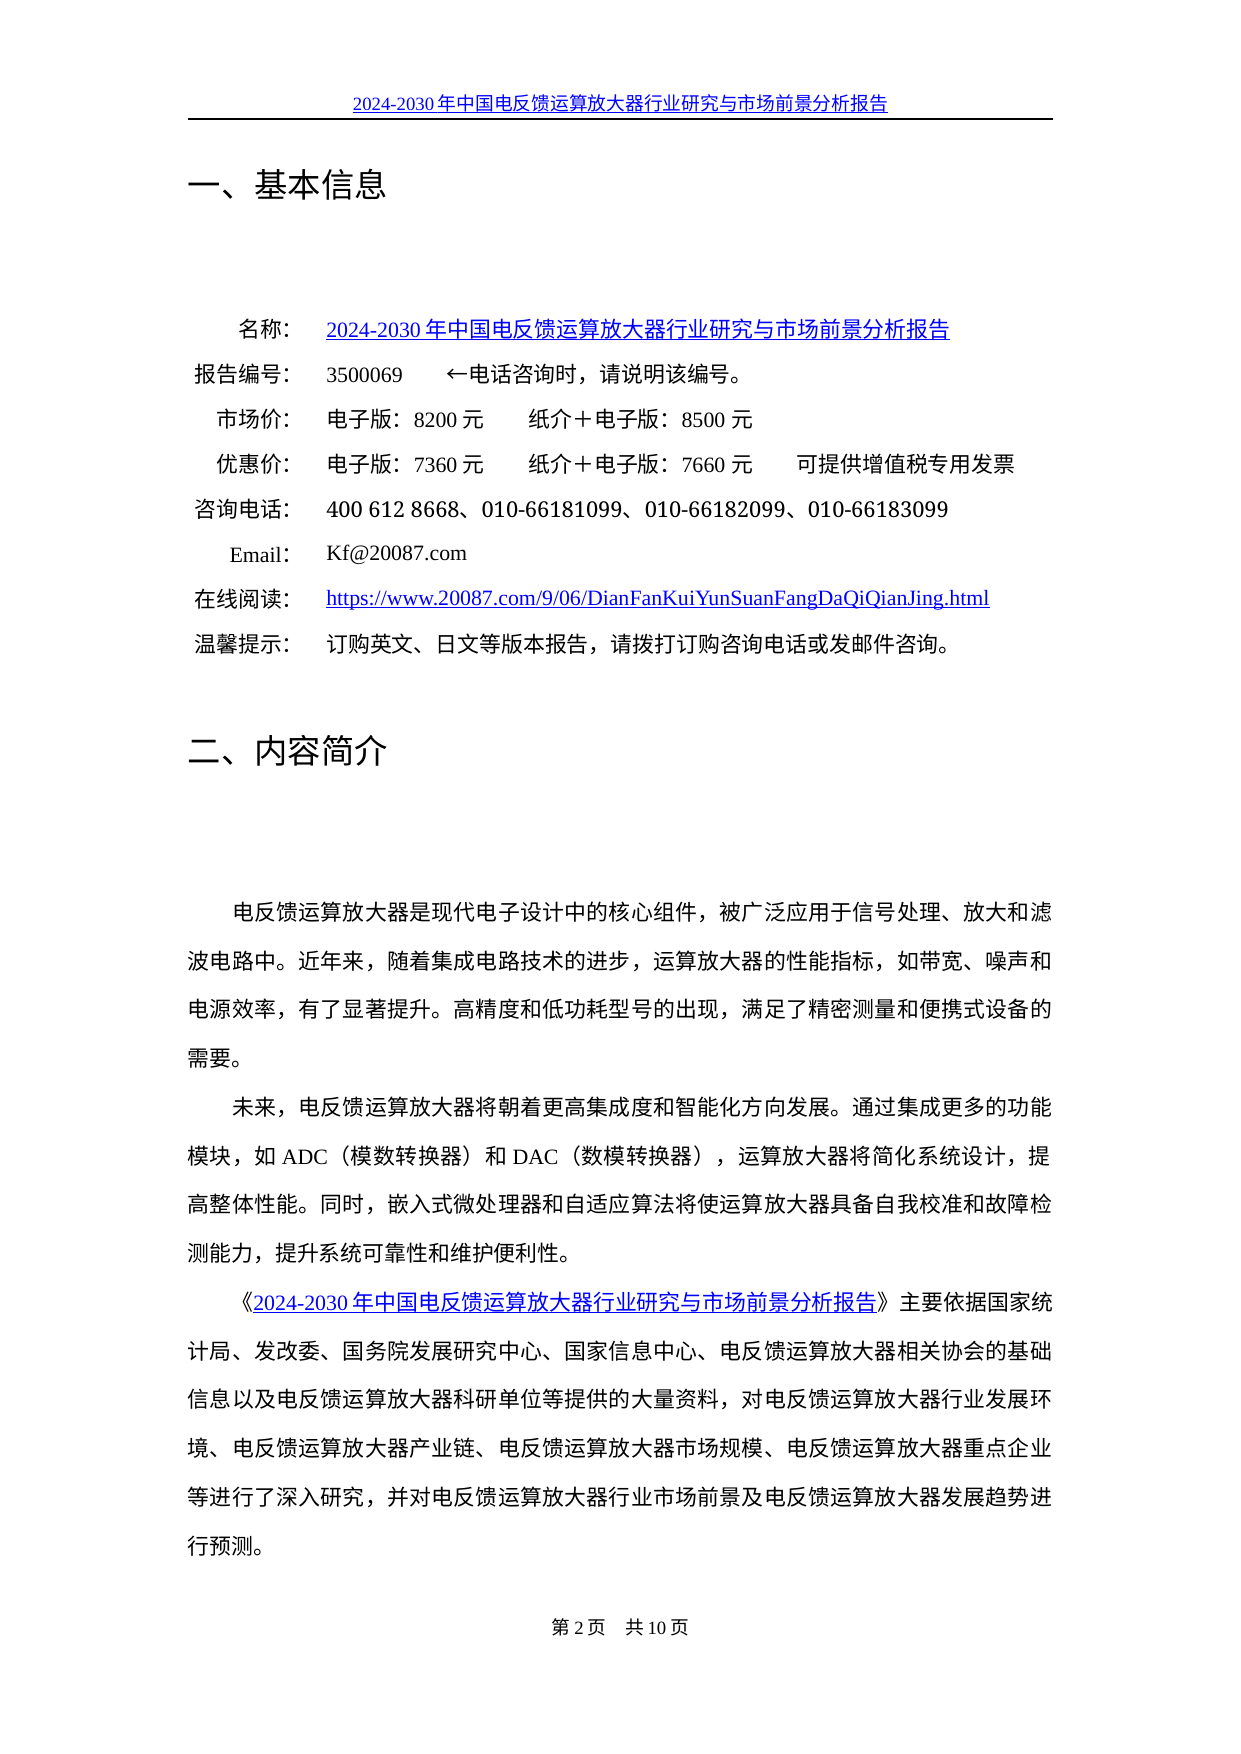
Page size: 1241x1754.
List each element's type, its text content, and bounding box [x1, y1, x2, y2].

table_cell Kf@20087.com [315, 537, 1073, 582]
table_cell 咨询电话： [167, 492, 315, 537]
table_cell 温馨提示： [167, 627, 315, 672]
table_header 名称： [167, 312, 315, 357]
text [187, 894, 1053, 1561]
table_cell 3500069 ←电话咨询时，请说明该编号。 [315, 357, 1073, 402]
table_cell 在线阅读： [167, 582, 315, 627]
title 二、内容简介 [187, 717, 1053, 782]
table_cell 订购英文、日文等版本报告，请拨打订购咨询电话或发邮件咨询。 [315, 627, 1073, 672]
table_cell 报告编号： [167, 357, 315, 402]
table_cell 电子版：8200 元 纸介＋电子版：8500 元 [315, 402, 1073, 447]
table_cell 400 612 8668、010-66181099、010-66182099、010-66183099 [315, 492, 1073, 537]
table_cell 市场价： [167, 402, 315, 447]
table_header 2024-2030年中国电反馈运算放大器行业研究与市场前景分析报告 [315, 312, 1073, 357]
table_cell Email： [167, 537, 315, 582]
table_cell 电子版：7360 元 纸介＋电子版：7660 元 可提供增值税专用发票 [315, 447, 1073, 492]
table_cell 优惠价： [167, 447, 315, 492]
table_cell [315, 582, 1073, 627]
title 一、基本信息 [187, 150, 1053, 215]
